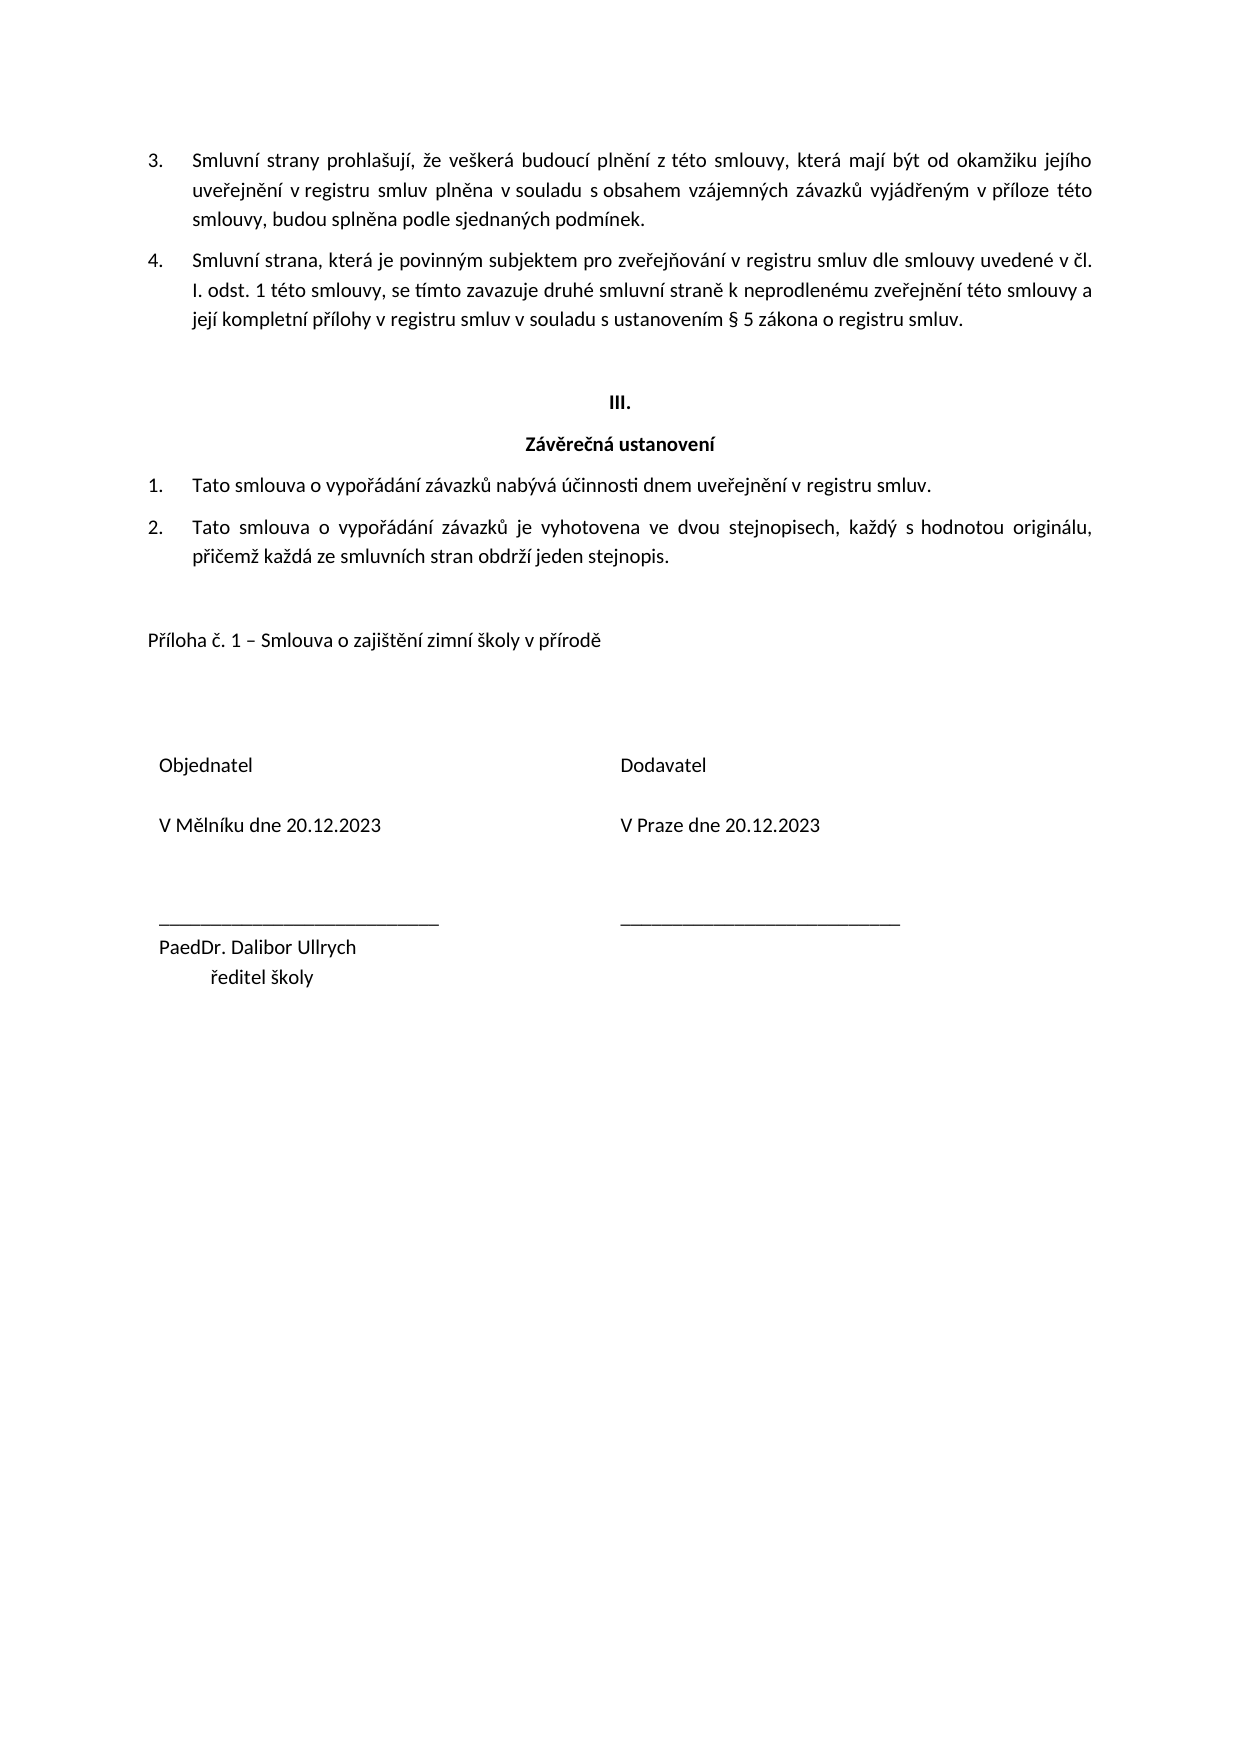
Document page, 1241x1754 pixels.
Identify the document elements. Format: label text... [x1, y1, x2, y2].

text Příloha č. 1 – Smlouva o zajištění zimní školy v přírodě [148, 627, 1093, 652]
table_cell V Mělníku dne 20.12.2023 [148, 813, 609, 903]
list Tato smlouva o vypořádání závazků nabývá účinnosti dnem uveřejnění v registru smluv. [148, 473, 1093, 498]
text Závěrečná ustanovení [148, 431, 1093, 456]
list Smluvní strany prohlašují, že veškerá budoucí plnění z této smlouvy, která mají být od okamžiku jejího uveřejnění v registru smluv plněna v souladu s obsahem vzájemných závazků vyjádřeným v příloze této smlouvy, budou splněna podle sjednaných podmínek. [148, 148, 1093, 231]
list Tato smlouva o vypořádání závazků je vyhotovena ve dvou stejnopisech, každý s hodnotou originálu, přičemž každá ze smluvních stran obdrží jeden stejnopis. [148, 514, 1093, 569]
table_cell ___________________________ PaedDr. Dalibor Ullrych ředitel školy [148, 904, 609, 995]
list Smluvní strana, která je povinným subjektem pro zveřejňování v registru smluv dle smlouvy uvedené v čl. I. odst. 1 této smlouvy, se tímto zavazuje druhé smluvní straně k neprodlenému zveřejnění této smlouvy a její kompletní přílohy v registru smluv v souladu s ustanovením § 5 zákona o registru smluv. [148, 248, 1093, 331]
text III. [148, 389, 1093, 415]
table_header Dodavatel [609, 752, 1093, 812]
table_cell V Praze dne 20.12.2023 [609, 813, 1093, 903]
table_header Objednatel [148, 752, 609, 812]
table_cell ___________________________ [609, 904, 1093, 995]
